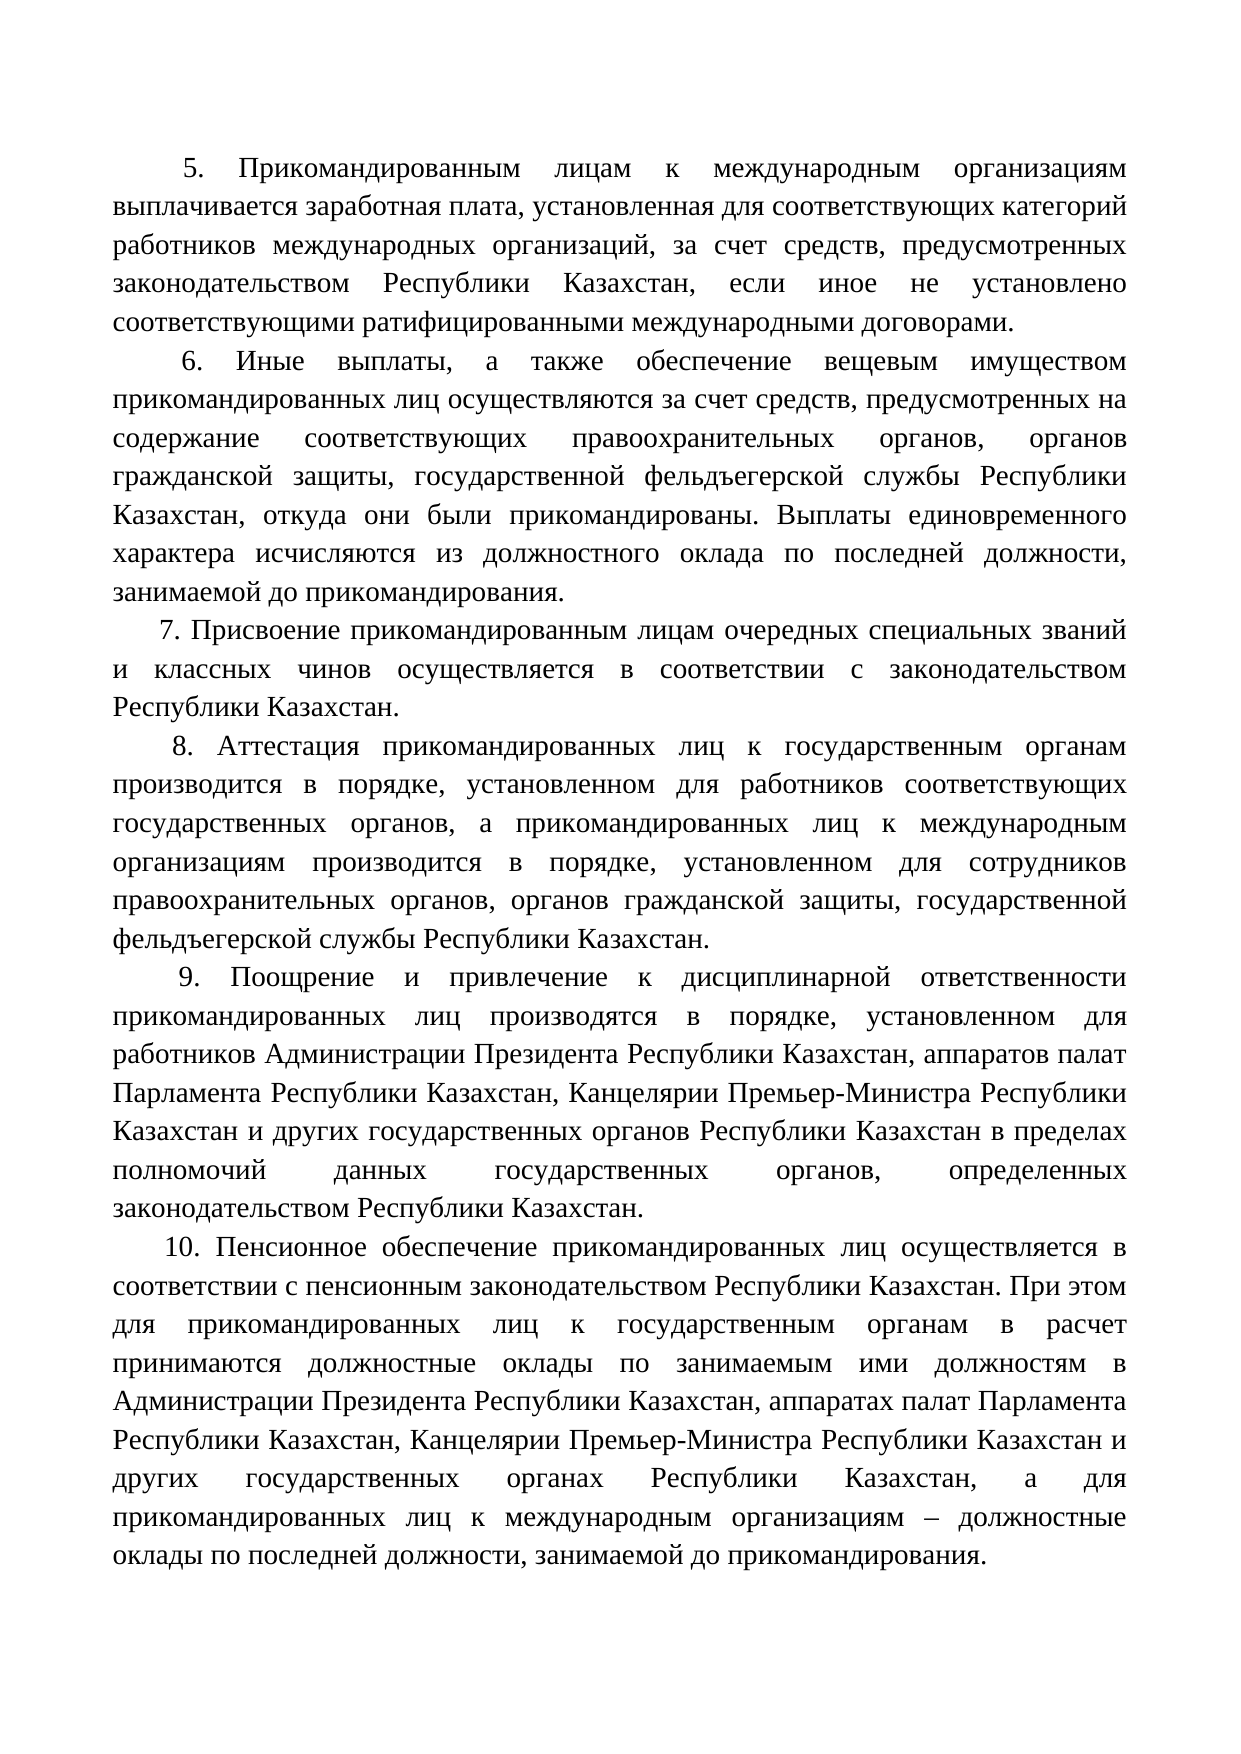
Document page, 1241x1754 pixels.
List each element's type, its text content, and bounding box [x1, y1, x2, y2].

text 5. Прикомандированным лицам к международным организациям выплачивается заработная плата, установленная для соответствующих категорий работников международных организаций, за счет средств, предусмотренных законодательством Республики Казахстан, если иное не установлено соответствующими ратифицированными международными договорами. [112, 150, 1128, 338]
text 8. Аттестация прикомандированных лиц к государственным органам производится в порядке, установленном для работников соответствующих государственных органов, а прикомандированных лиц к международным организациям производится в порядке, установленном для сотрудников правоохранительных органов, органов гражданской защиты, государственной фельдъегерской службы Республики Казахстан. [112, 728, 1128, 954]
text 9. Поощрение и привлечение к дисциплинарной ответственности прикомандированных лиц производятся в порядке, установленном для работников Администрации Президента Республики Казахстан, аппаратов палат Парламента Республики Казахстан, Канцелярии Премьер-Министра Республики Казахстан и других государственных органов Республики Казахстан в пределах полномочий данных государственных органов, определенных законодательством Республики Казахстан. [112, 959, 1128, 1224]
text 7. Присвоение прикомандированным лицам очередных специальных званий и классных чинов осуществляется в соответствии с законодательством Республики Казахстан. [112, 612, 1128, 723]
text 10. Пенсионное обеспечение прикомандированных лиц осуществляется в соответствии с пенсионным законодательством Республики Казахстан. При этом для прикомандированных лиц к государственным органам в расчет принимаются должностные оклады по занимаемым ими должностям в Администрации Президента Республики Казахстан, аппаратах палат Парламента Республики Казахстан, Канцелярии Премьер-Министра Республики Казахстан и других государственных органах Республики Казахстан, а для прикомандированных лиц к международным организациям – должностные оклады по последней должности, занимаемой до прикомандирования. [112, 1229, 1128, 1571]
text 6. Иные выплаты, а также обеспечение вещевым имуществом прикомандированных лиц осуществляются за счет средств, предусмотренных на содержание соответствующих правоохранительных органов, органов гражданской защиты, государственной фельдъегерской службы Республики Казахстан, откуда они были прикомандированы. Выплаты единовременного характера исчисляются из должностного оклада по последней должности, занимаемой до прикомандирования. [112, 343, 1128, 607]
